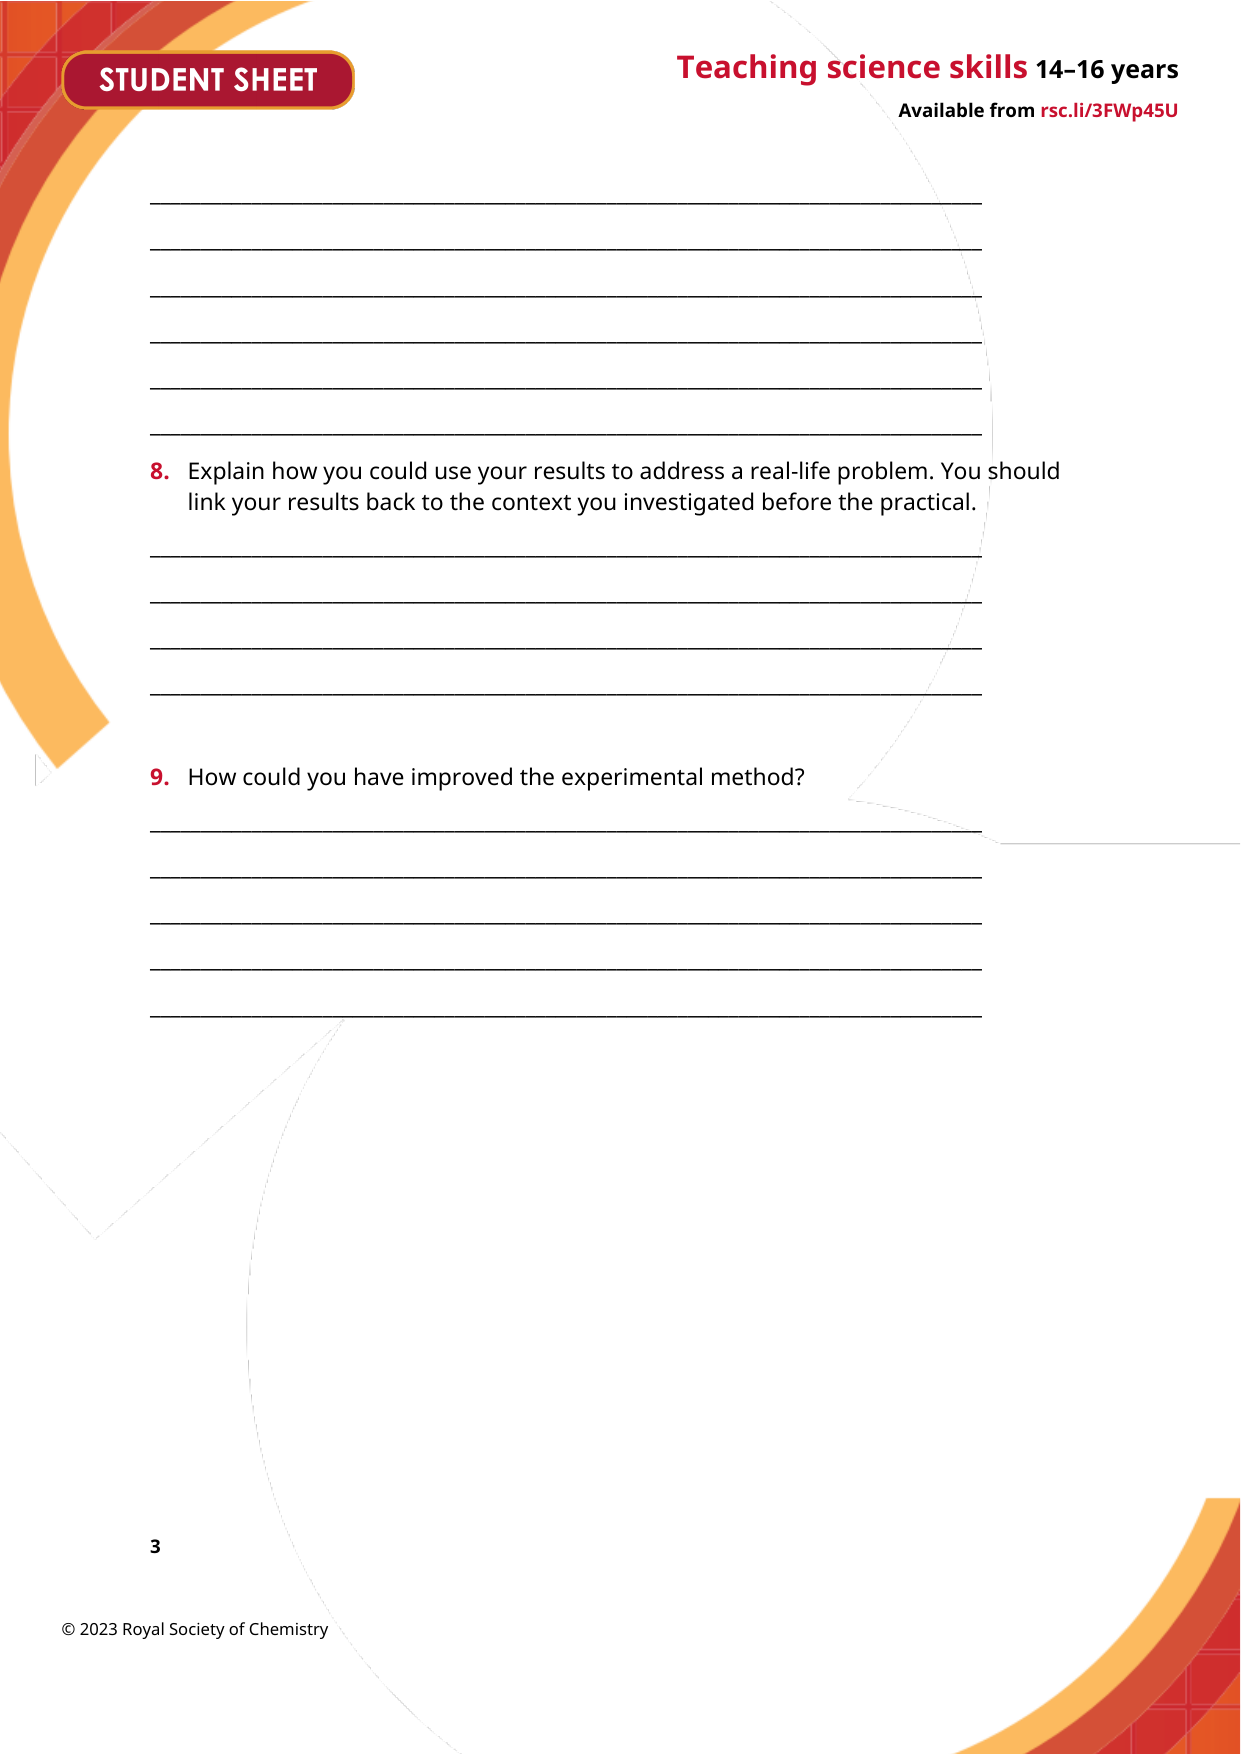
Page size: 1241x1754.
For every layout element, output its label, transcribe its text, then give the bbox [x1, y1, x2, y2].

text __________________________________________________________________________________ [150, 668, 1090, 700]
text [150, 177, 1090, 208]
text __________________________________________________________________________________ [150, 408, 1090, 440]
text __________________________________________________________________________________ [150, 530, 1090, 561]
text __________________________________________________________________________________ [150, 897, 1090, 928]
text __________________________________________________________________________________ [150, 622, 1090, 653]
list Explain how you could use your results to address a real-life problem. You should link your results back to the context you investigated before the practical. [150, 455, 1090, 517]
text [150, 223, 1090, 255]
text __________________________________________________________________________________ [150, 576, 1090, 607]
text __________________________________________________________________________________ [150, 270, 1090, 301]
text __________________________________________________________________________________ [150, 362, 1090, 393]
text __________________________________________________________________________________ [150, 805, 1090, 836]
list How could you have improved the experimental method? [150, 761, 1090, 792]
text __________________________________________________________________________________ [150, 990, 1090, 1021]
text __________________________________________________________________________________ [150, 851, 1090, 882]
picture [61, 50, 355, 110]
text __________________________________________________________________________________ [150, 943, 1090, 975]
text __________________________________________________________________________________ [150, 316, 1090, 347]
